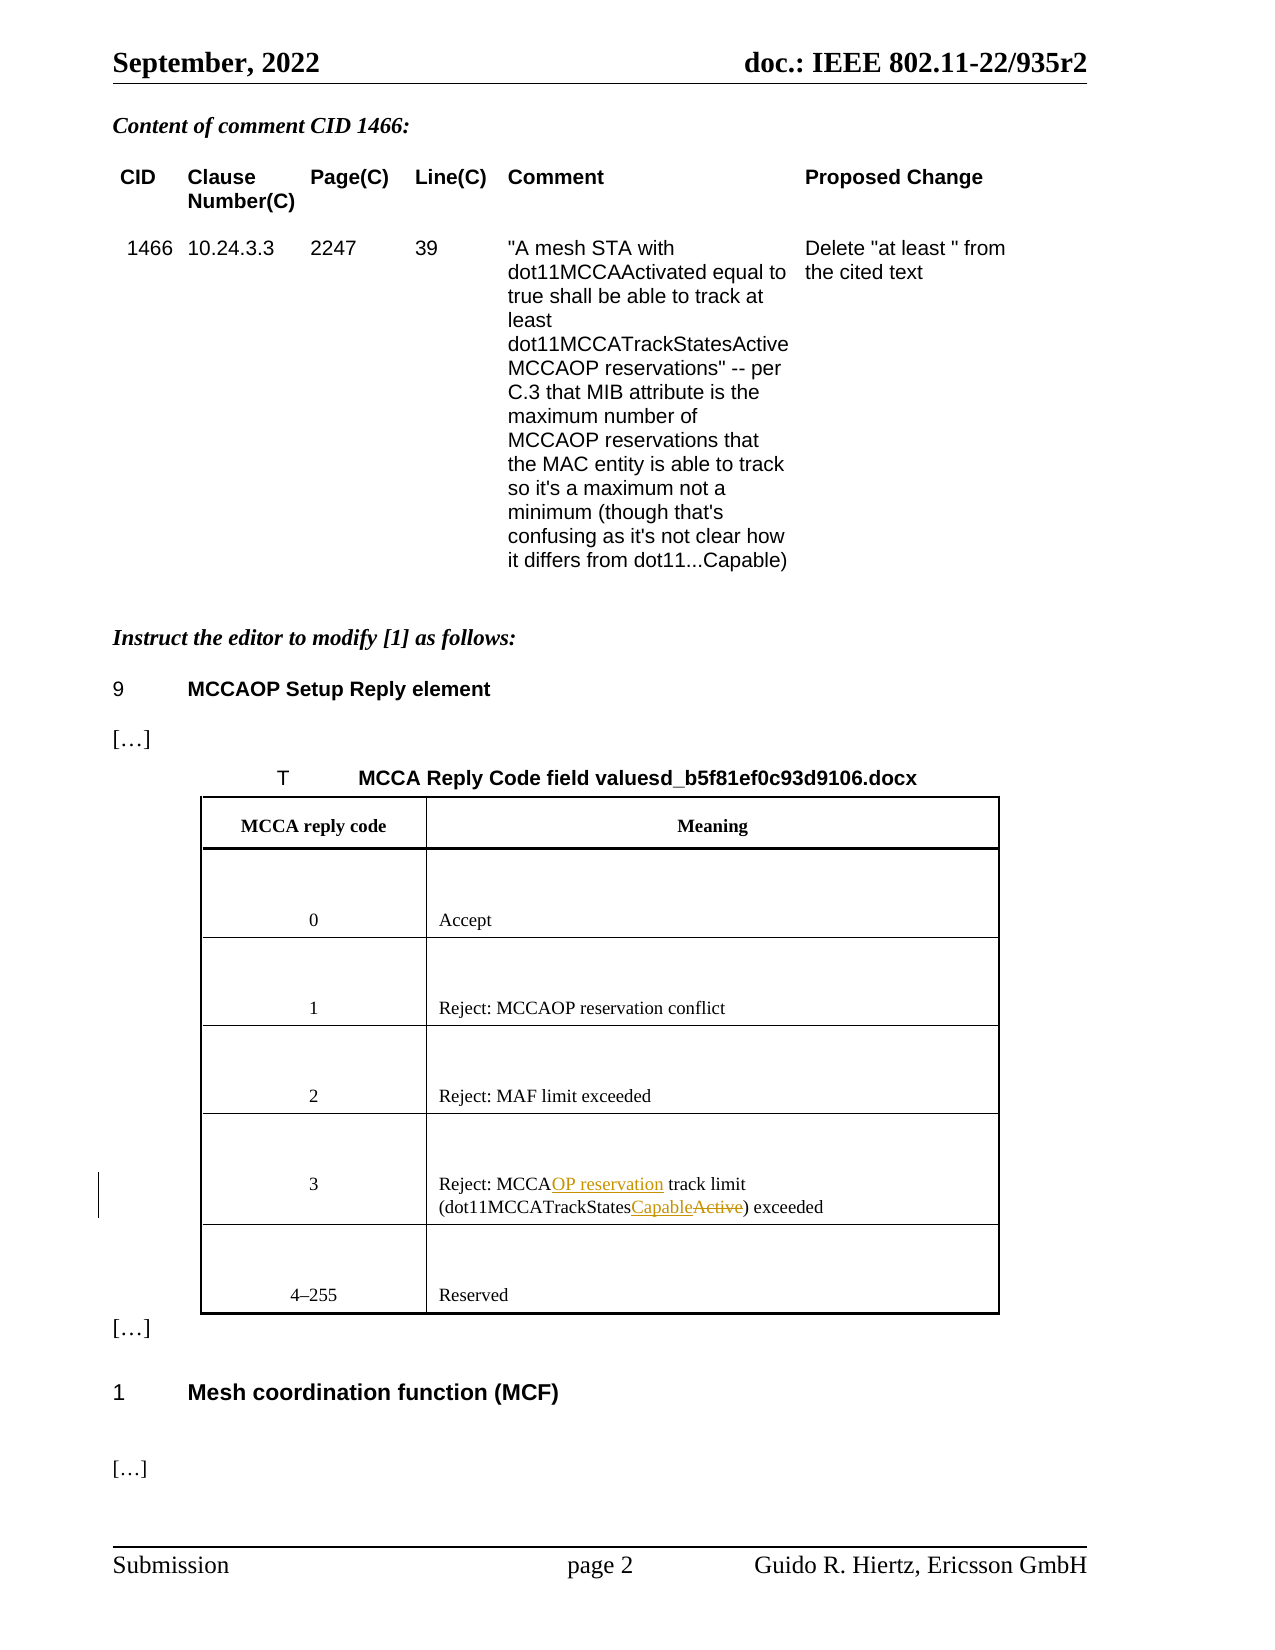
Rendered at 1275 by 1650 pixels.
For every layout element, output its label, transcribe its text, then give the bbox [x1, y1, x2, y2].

table_cell 2 [202, 1026, 426, 1113]
table_cell Meaning [427, 798, 998, 847]
table_cell 2247 [303, 236, 407, 571]
table_header Page(C) [303, 165, 407, 236]
list MCCAOP Setup Reply element [112, 675, 1087, 700]
table_cell 39 [408, 236, 500, 571]
table_cell MCCA reply code [202, 797, 426, 847]
text Instruct the editor to modify [1] as follows: [112, 624, 1087, 650]
text […] [112, 725, 1087, 752]
table_cell 1 [202, 938, 426, 1025]
table_cell Reserved [427, 1225, 998, 1312]
table_header Line(C) [408, 165, 500, 236]
text Content of comment CID 1466: [112, 112, 1087, 139]
table_cell 0 [202, 848, 426, 937]
text […] [112, 1455, 1087, 1480]
table_header CID [113, 165, 180, 236]
table_cell "A mesh STA with dot11MCCAActivated equal to true shall be able to track at least dot11MCCATrackStatesActive MCCAOP reservations" -- per C.3 that MIB attribute is the maximum number of MCCAOP reservations that the MAC entity is able to track so it's a maximum not a minimum (though that's confusing as it's not clear how it differs from dot11...Capable) [500, 236, 797, 571]
table_cell Delete "at least " from the cited text [798, 236, 1047, 571]
table_cell Reject: MCCAOP reservation conflict [427, 938, 998, 1025]
table_cell 10.24.3.3 [180, 236, 303, 571]
table_cell 3 [202, 1114, 426, 1224]
text […] [112, 1314, 1087, 1341]
table_cell 1466 [113, 236, 180, 571]
table_header Comment [500, 165, 797, 236]
table_cell Reject: MCCA track limit (dot11MCCATrackStates) exceeded [427, 1114, 998, 1224]
table_header Clause Number(C) [180, 165, 303, 236]
table_cell 4–255 [202, 1225, 426, 1312]
table_header Proposed Change [798, 165, 1047, 236]
table_cell Reject: MAF limit exceeded [427, 1026, 998, 1113]
list Mesh coordination function (MCF) [112, 1378, 1087, 1405]
table_cell Accept [427, 850, 998, 937]
table_header MCCA Reply Code field values [201, 752, 999, 796]
